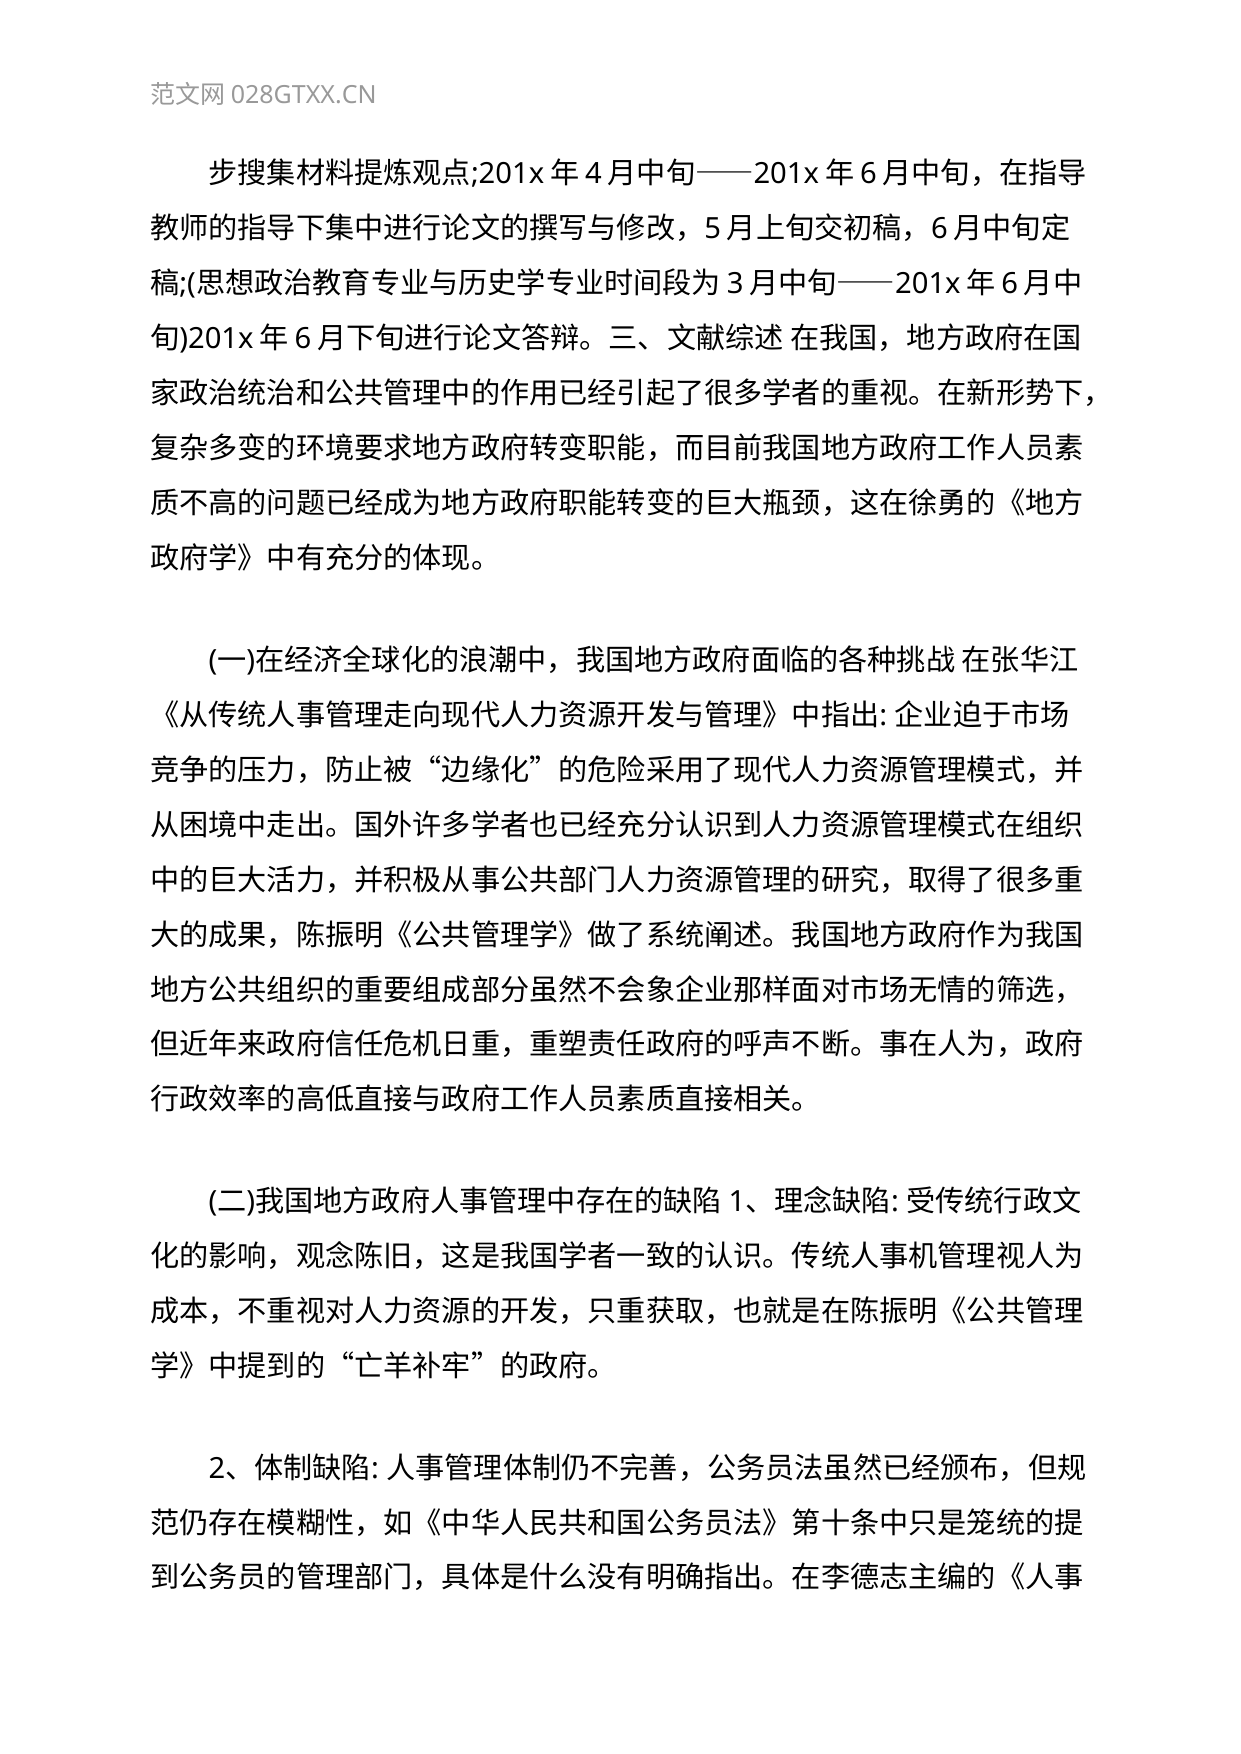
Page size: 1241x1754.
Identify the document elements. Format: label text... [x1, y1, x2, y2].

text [150, 1444, 1090, 1596]
text (二)我国地方政府人事管理中存在的缺陷 1、理念缺陷: 受传统行政文化的影响，观念陈旧，这是我国学者一致的认识。传统人事机管理视人为成本，不重视对人力资源的开发，只重获取，也就是在陈振明《公共管理学》中提到的“亡羊补牢”的政府。 [150, 1178, 1090, 1385]
text 步搜集材料提炼观点;201x年4月中旬——201x年6月中旬，在指导教师的指导下集中进行论文的撰写与修改，5月上旬交初稿，6月中旬定稿;(思想政治教育专业与历史学专业时间段为3月中旬——201x年6月中旬)201x年6月下旬进行论文答辩。三、文献综述 在我国，地方政府在国家政治统治和公共管理中的作用已经引起了很多学者的重视。在新形势下，复杂多变的环境要求地方政府转变职能，而目前我国地方政府工作人员素质不高的问题已经成为地方政府职能转变的巨大瓶颈，这在徐勇的《地方政府学》中有充分的体现。 [150, 150, 1090, 577]
text (一)在经济全球化的浪潮中，我国地方政府面临的各种挑战 在张华江《从传统人事管理走向现代人力资源开发与管理》中指出: 企业迫于市场竞争的压力，防止被“边缘化”的危险采用了现代人力资源管理模式，并从困境中走出。国外许多学者也已经充分认识到人力资源管理模式在组织中的巨大活力，并积极从事公共部门人力资源管理的研究，取得了很多重大的成果，陈振明《公共管理学》做了系统阐述。我国地方政府作为我国地方公共组织的重要组成部分虽然不会象企业那样面对市场无情的筛选，但近年来政府信任危机日重，重塑责任政府的呼声不断。事在人为，政府行政效率的高低直接与政府工作人员素质直接相关。 [150, 636, 1090, 1118]
